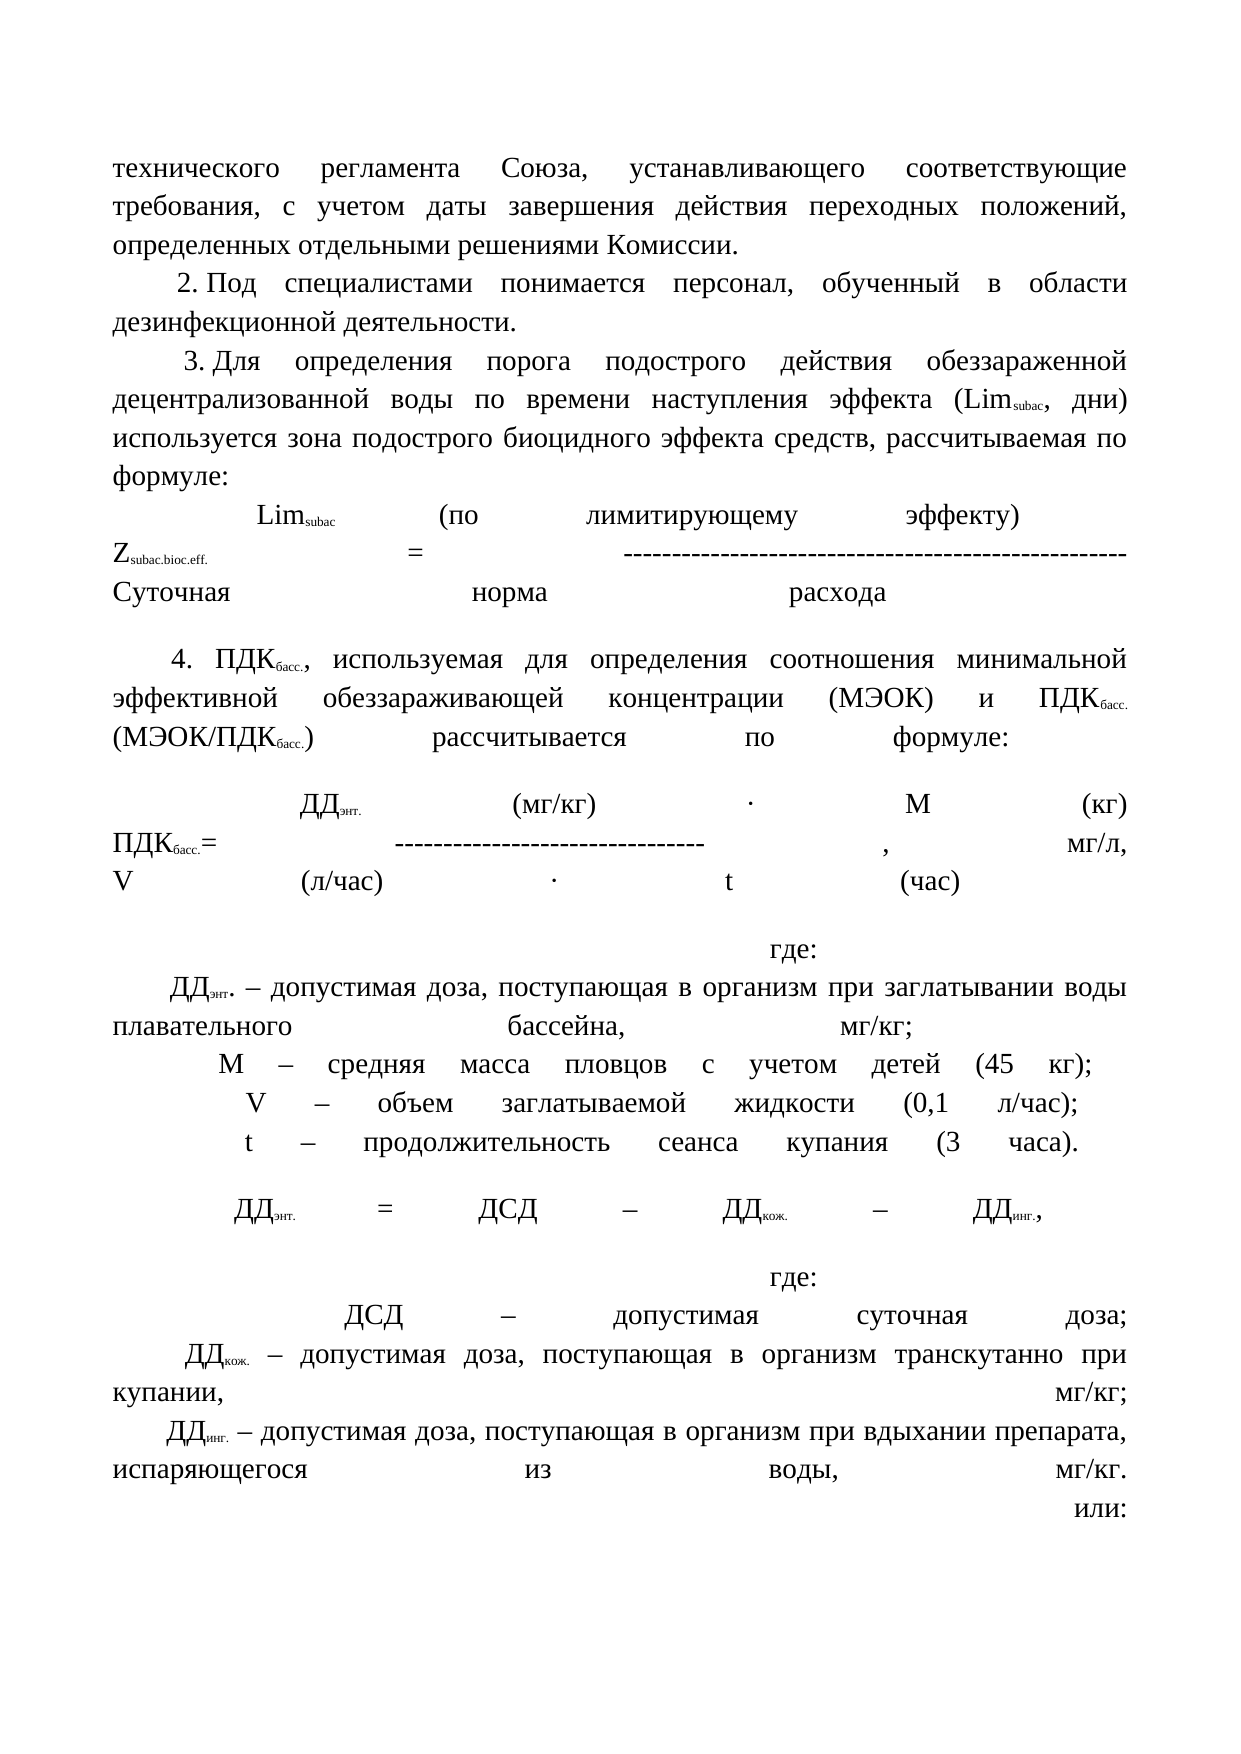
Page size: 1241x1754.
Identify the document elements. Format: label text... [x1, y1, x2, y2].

text где: ДДэнт. – допустимая доза, поступающая в организм при заглатывании воды плавательного бассейна, мг/кг; М – средняя масса пловцов с учетом детей (45 кг); V – объем заглатываемой жидкости (0,1 л/час); t – продолжительность сеанса купания (3 часа). [112, 931, 1128, 1187]
text 2. Под специалистами понимается персонал, обученный в области дезинфекционной деятельности. [112, 266, 1128, 338]
text ДДэнт. (мг/кг) ∙ М (кг) ПДКбасс.= -------------------------------- , мг/л, V (л/час) ∙ t (час) [112, 786, 1128, 927]
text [112, 150, 1128, 261]
text 4. ПДКбасс., используемая для определения соотношения минимальной эффективной обеззараживающей концентрации (МЭОК) и ПДКбасс. (МЭОК/ПДКбасс.) рассчитывается по формуле: [112, 642, 1128, 782]
text 3. Для определения порога подострого действия обеззараженной децентрализованной воды по времени наступления эффекта (Limsubac, дни) используется зона подострого биоцидного эффекта средств, рассчитываемая по формуле: [112, 343, 1128, 492]
text где: ДСД – допустимая суточная доза; ДДкож. – допустимая доза, поступающая в организм транскутанно при купании, мг/кг; ДДинг. – допустимая доза, поступающая в организм при вдыхании препарата, испаряющегося из воды, мг/кг. или: [112, 1259, 1128, 1554]
text ДДэнт. = ДСД – ДДкож. – ДДинг., [112, 1191, 1128, 1255]
text Limsubac (по лимитирующему эффекту) Zsubac.bioc.eff. = ---------------------------------------------------- Суточная норма расхода [112, 497, 1128, 638]
